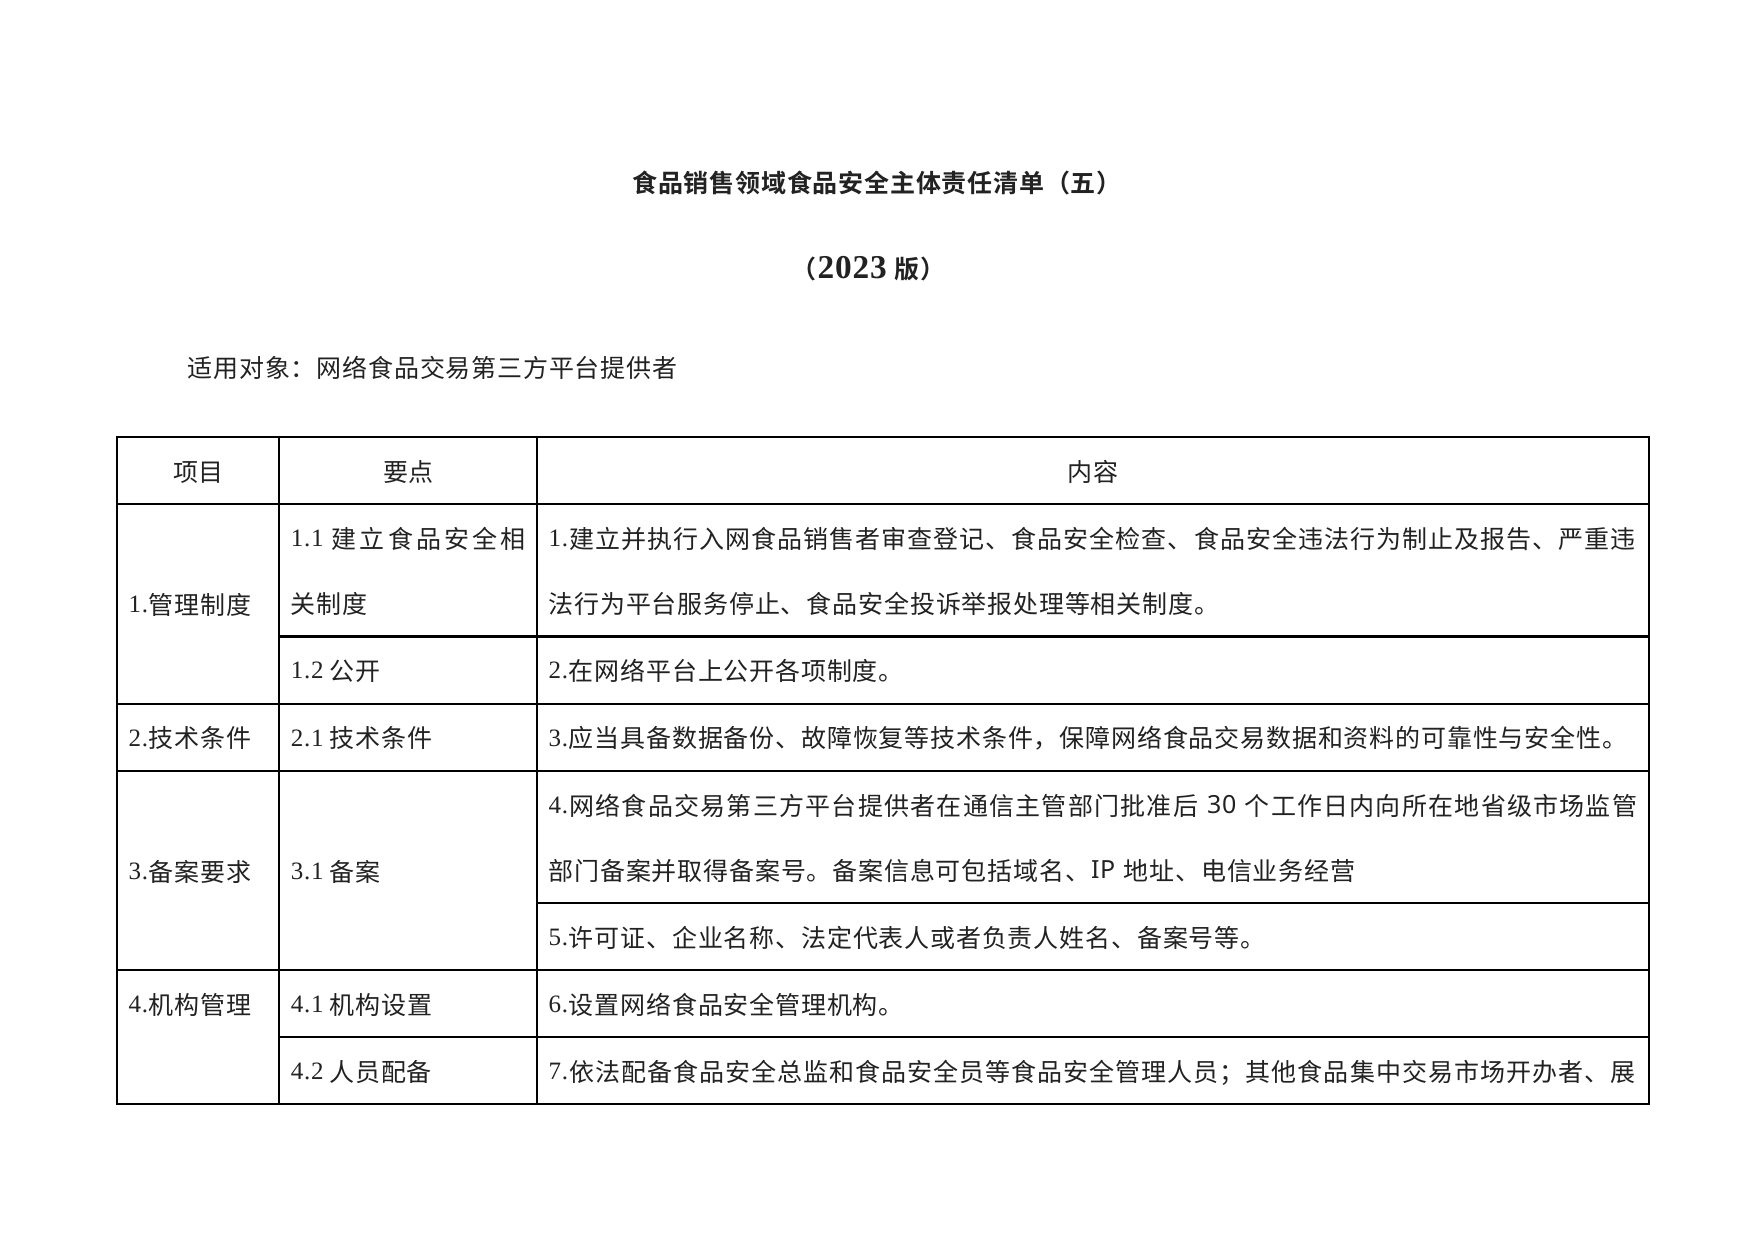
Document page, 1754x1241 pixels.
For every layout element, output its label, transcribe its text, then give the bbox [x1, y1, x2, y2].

table_cell 6.设置网络食品安全管理机构。 [538, 971, 1648, 1036]
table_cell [538, 1038, 1648, 1103]
table_cell 1.1建立食品安全相关制度 [280, 505, 536, 635]
table_cell 1.2公开 [280, 638, 536, 702]
table_cell 4.机构管理 [118, 971, 278, 1103]
table_cell 1.建立并执行入网食品销售者审查登记、食品安全检查、食品安全违法行为制止及报告、严重违法行为平台服务停止、食品安全投诉举报处理等相关制度。 [538, 505, 1648, 635]
table_cell 3.备案要求 [118, 772, 278, 969]
text （2023版） [118, 231, 1636, 296]
text 食品销售领域食品安全主体责任清单（五） [118, 149, 1636, 214]
table_header 要点 [280, 438, 536, 503]
table_cell 4.2人员配备 [280, 1038, 536, 1103]
table_header 内容 [538, 438, 1648, 503]
table_cell 1.管理制度 [118, 505, 278, 702]
table_cell 2.技术条件 [118, 705, 278, 769]
table_cell 4.1机构设置 [280, 971, 536, 1036]
text 适用对象：网络食品交易第三方平台提供者 [118, 334, 1636, 399]
table_cell 2.1技术条件 [280, 705, 536, 769]
table_cell 2.在网络平台上公开各项制度。 [538, 638, 1648, 702]
table_cell 3.应当具备数据备份、故障恢复等技术条件，保障网络食品交易数据和资料的可靠性与安全性。 [538, 705, 1648, 769]
table_cell 5.许可证、企业名称、法定代表人或者负责人姓名、备案号等。 [538, 904, 1648, 969]
table_header 项目 [118, 438, 278, 503]
table_cell 4.网络食品交易第三方平台提供者在通信主管部门批准后 30 个工作日内向所在地省级市场监管部门备案并取得备案号。备案信息可包括域名、IP 地址、电信业务经营 [538, 772, 1648, 902]
table_cell 3.1备案 [280, 772, 536, 969]
